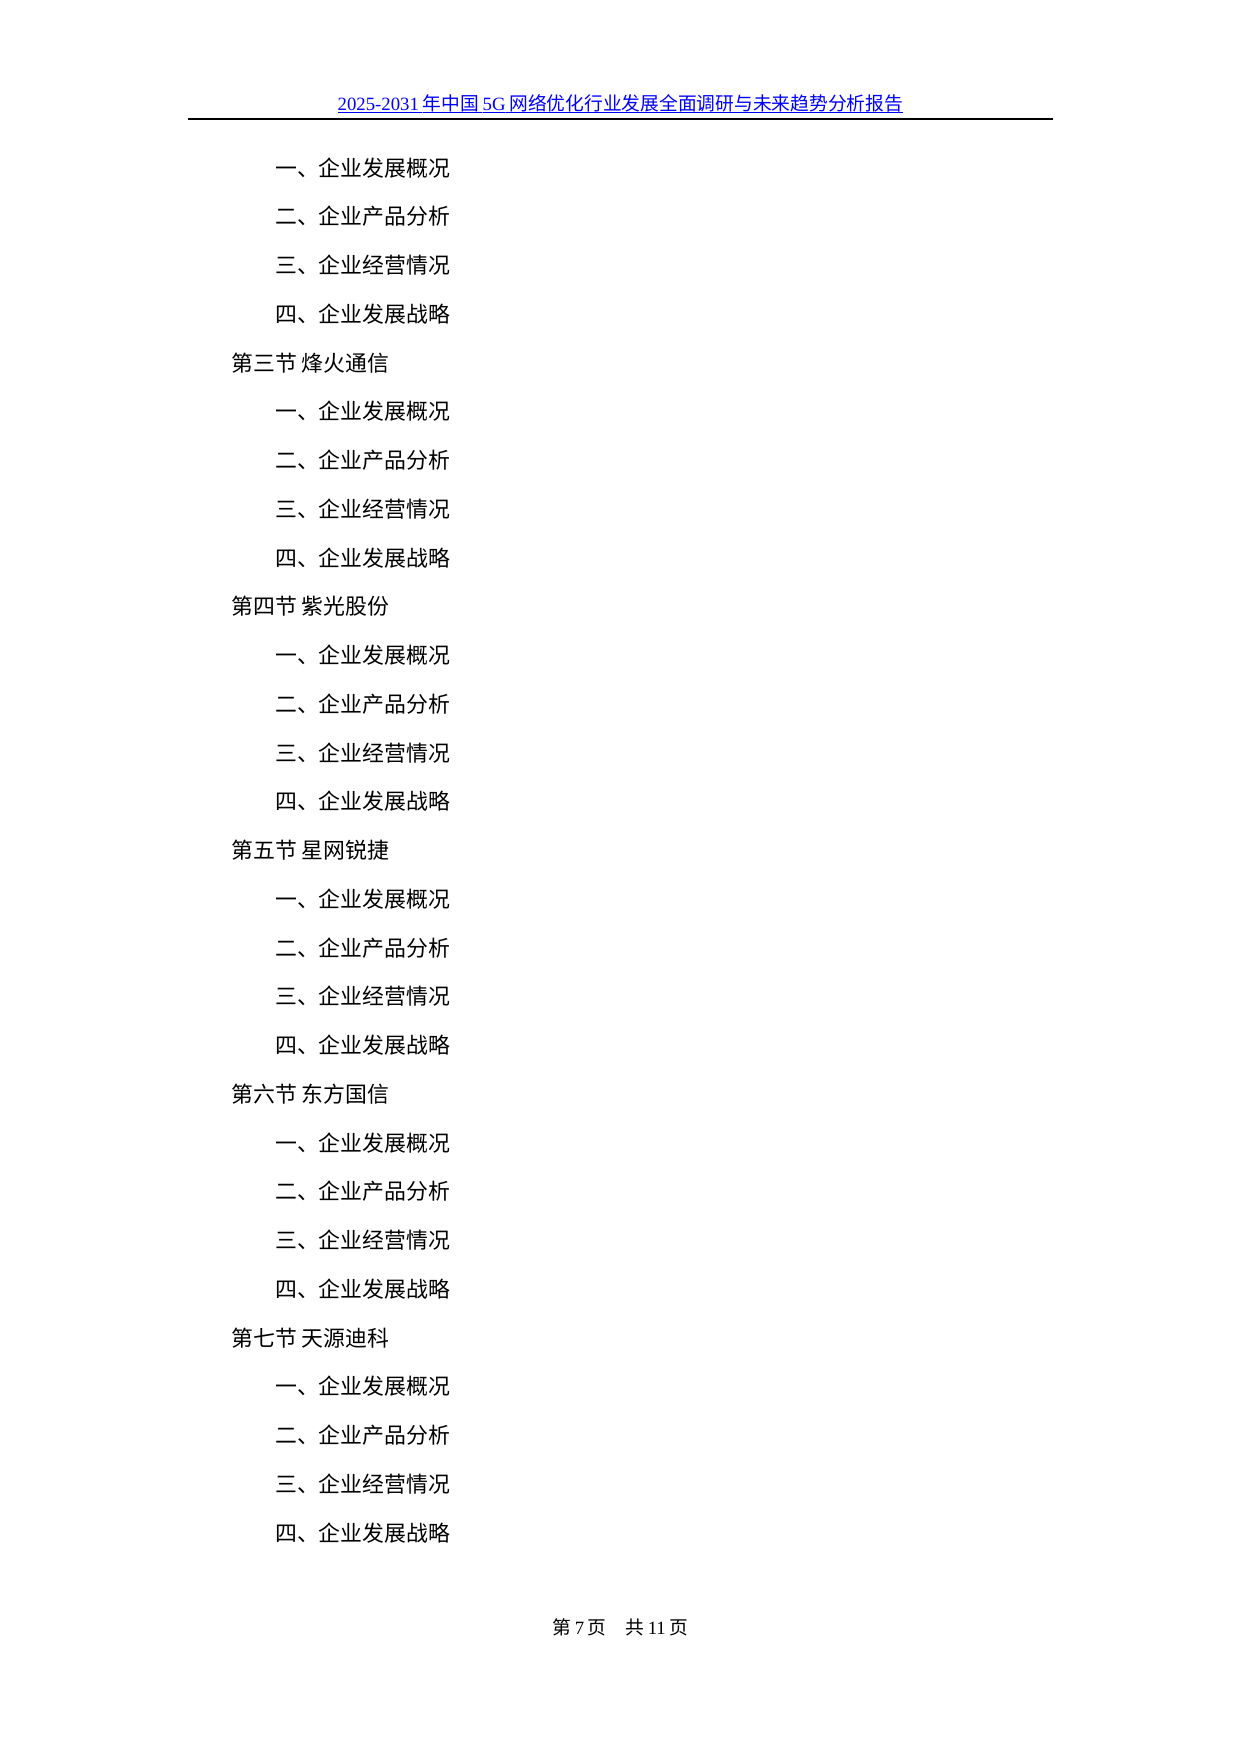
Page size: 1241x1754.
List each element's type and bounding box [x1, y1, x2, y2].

text [187, 150, 1053, 1548]
